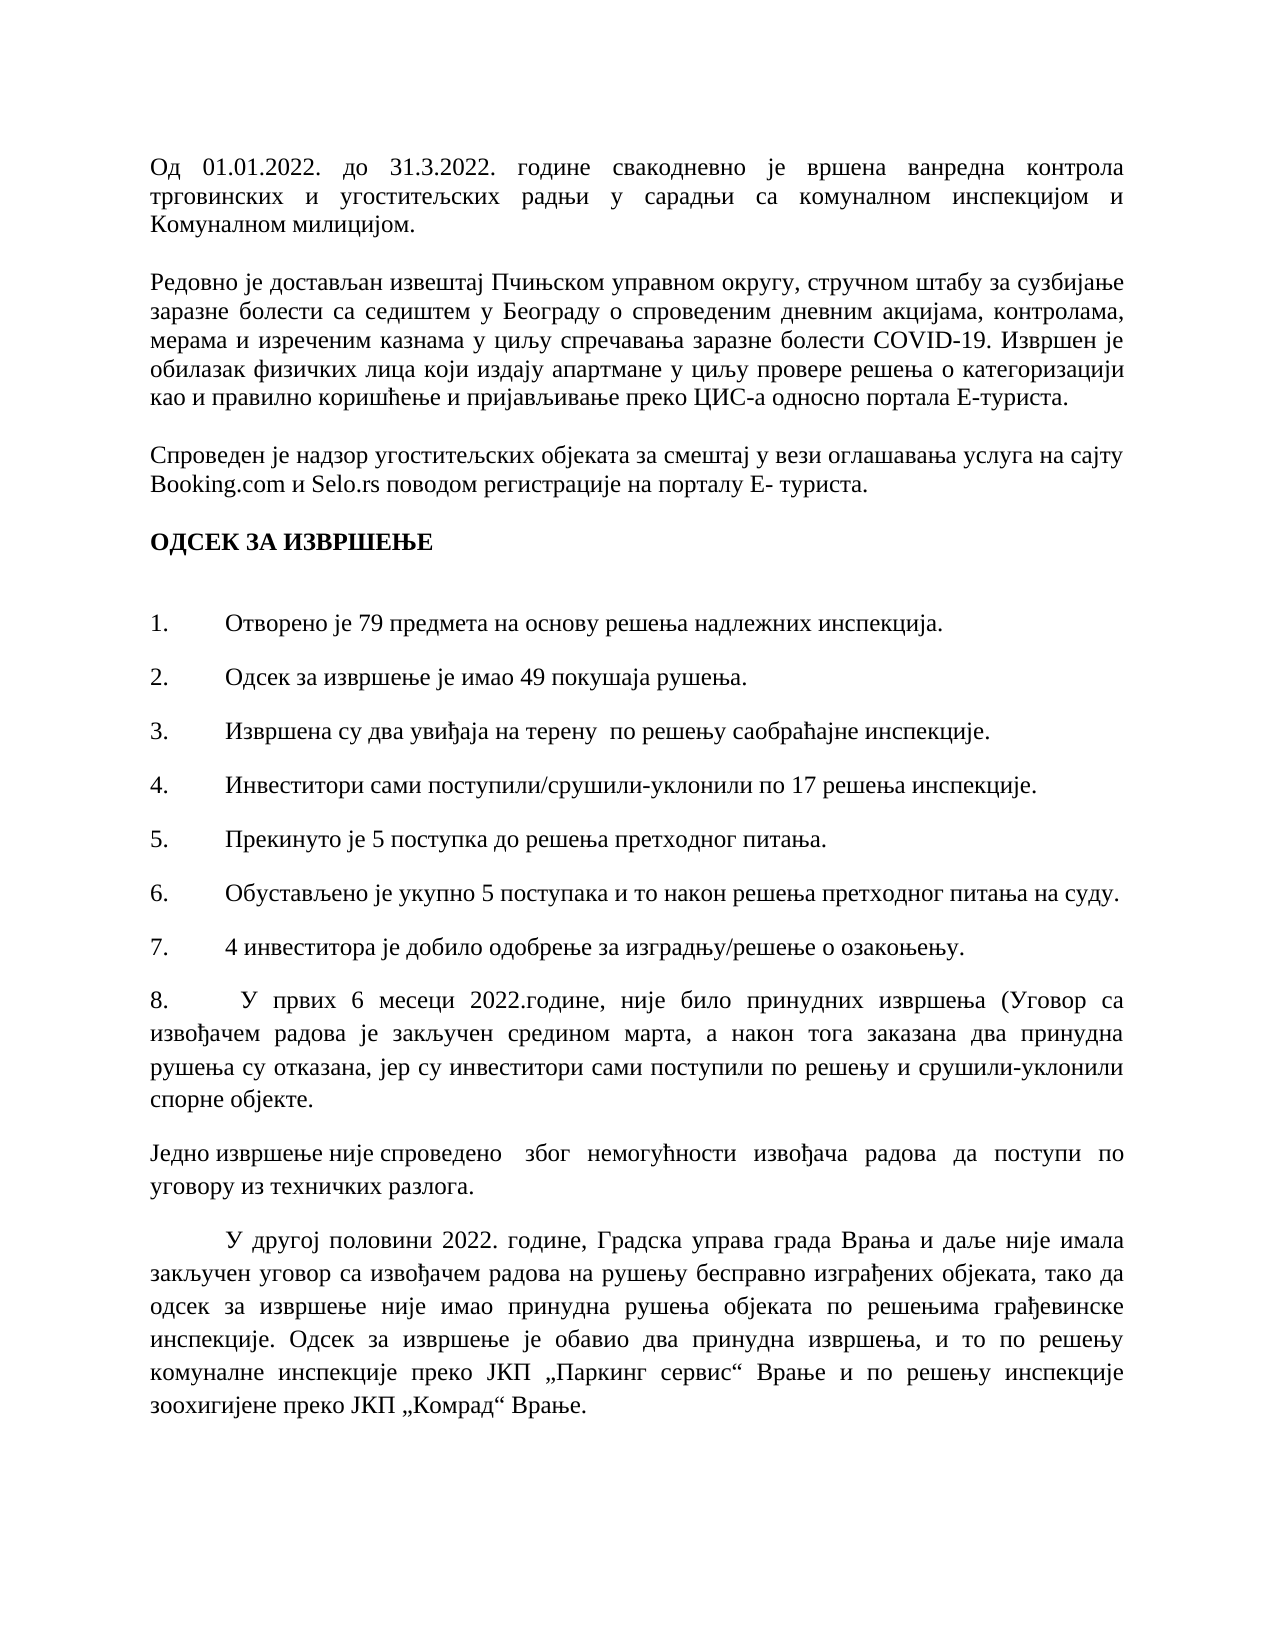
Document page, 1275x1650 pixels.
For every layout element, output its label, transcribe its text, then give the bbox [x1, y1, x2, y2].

text 3. Извршена су два увиђаја на терену по решењу саобраћајне инспекције. [150, 716, 1125, 745]
text ОДСЕК ЗА ИЗВРШЕЊЕ [150, 527, 1125, 555]
text Једно извршење није спроведено због немогућности извођача радова да поступи по уговору из техничких разлога. [150, 1138, 1125, 1200]
text 1. Отворено је 79 предмета на основу решења надлежних инспекција. [150, 608, 1125, 637]
text 7. 4 инвеститора је добило одобрење за изградњу/решење о озакоњењу. [150, 932, 1125, 960]
text 4. Инвеститори сами поступили/срушили-уклонили по 17 решења инспекције. [150, 770, 1125, 799]
text Од 01.01.2022. до 31.3.2022. године свакодневно је вршена ванредна контрола трговинских и угоститељских радњи у сарадњи са комуналном инспекцијом и Комуналном милицијом. [150, 152, 1125, 238]
text Редовно је достављан извештај Пчињском управном округу, стручном штабу за сузбијање заразне болести са седиштем у Београду о спроведеним дневним акцијама, контролама, мерама и изреченим казнама у циљу спречавања заразне болести COVID-19. Извршен је обилазак физичких лица који издају апартмане у циљу провере решења о категоризацији као и правилно коришћење и пријављивање преко ЦИС-а односно портала Е-туриста. [150, 267, 1125, 411]
text 2. Одсек за извршење је имао 49 покушаја рушења. [150, 662, 1125, 691]
text У другој половини 2022. године, Градска управа града Врања и даље није имала закључен уговор са извођачем радова на рушењу бесправно изграђених објеката, тако да одсек за извршење није имао принудна рушења објеката по решењима грађевинске инспекције. Одсек за извршење је обавио два принудна извршења, и то по решењу комуналне инспекције преко ЈКП „Паркинг сервис“ Врање и по решењу инспекције зоохигијене преко ЈКП „Комрад“ Врање. [150, 1225, 1125, 1419]
text Спроведен је надзор угоститељских објеката за смештај у вези оглашавања услуга на сајту Booking.com и Selo.rs поводом регистрације на порталу Е- туриста. [150, 440, 1125, 498]
text 8. У првих 6 месеци 2022.године, није било принудних извршења (Уговор са извођачем радова је закључен средином марта, а након тога заказана два принудна рушења су отказана, јер су инвеститори сами поступили по решењу и срушили-уклонили спорне објекте. [150, 986, 1125, 1113]
text 5. Прекинуто је 5 поступка до решења претходног питања. [150, 824, 1125, 853]
text 6. Обустављено је укупно 5 поступака и то након решења претходног питања на суду. [150, 878, 1125, 907]
